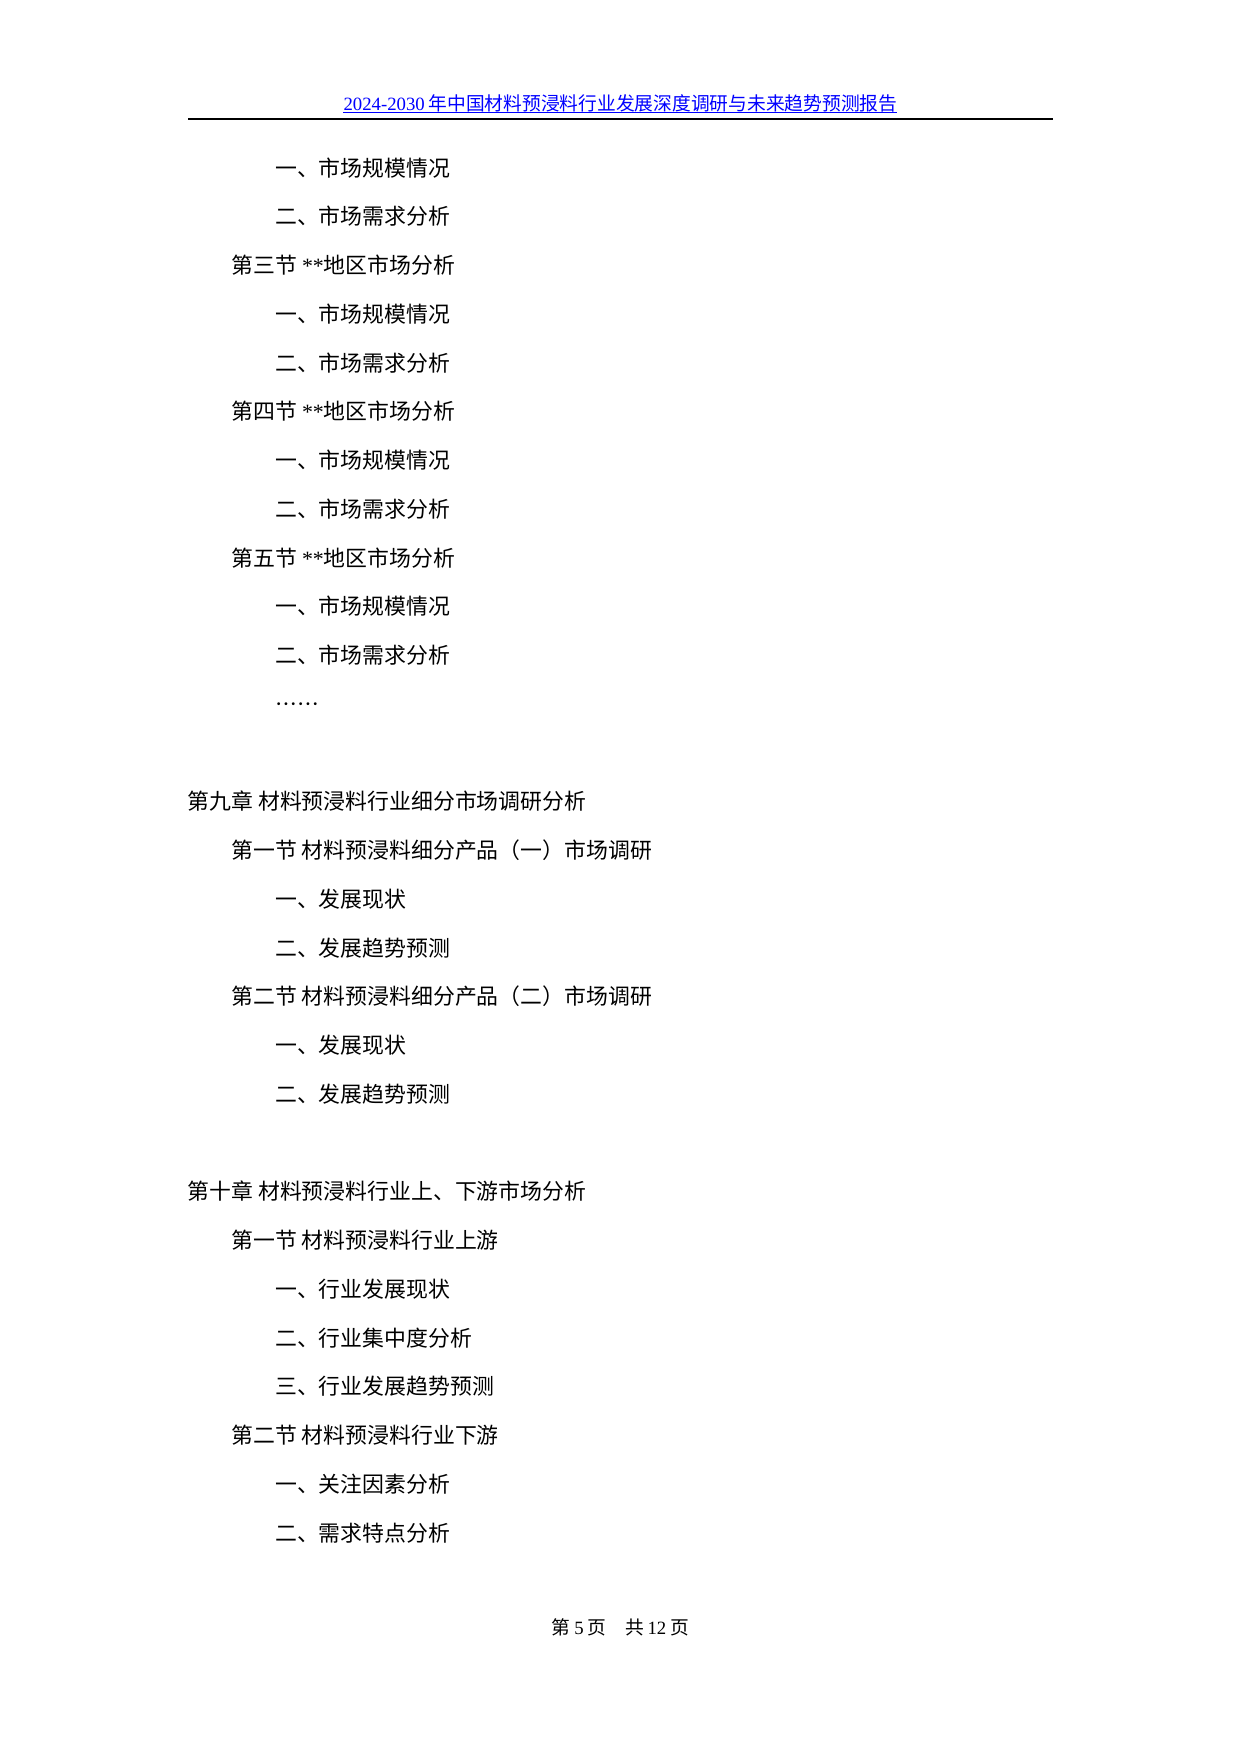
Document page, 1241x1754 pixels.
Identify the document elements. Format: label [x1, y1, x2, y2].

text [187, 150, 1053, 1548]
